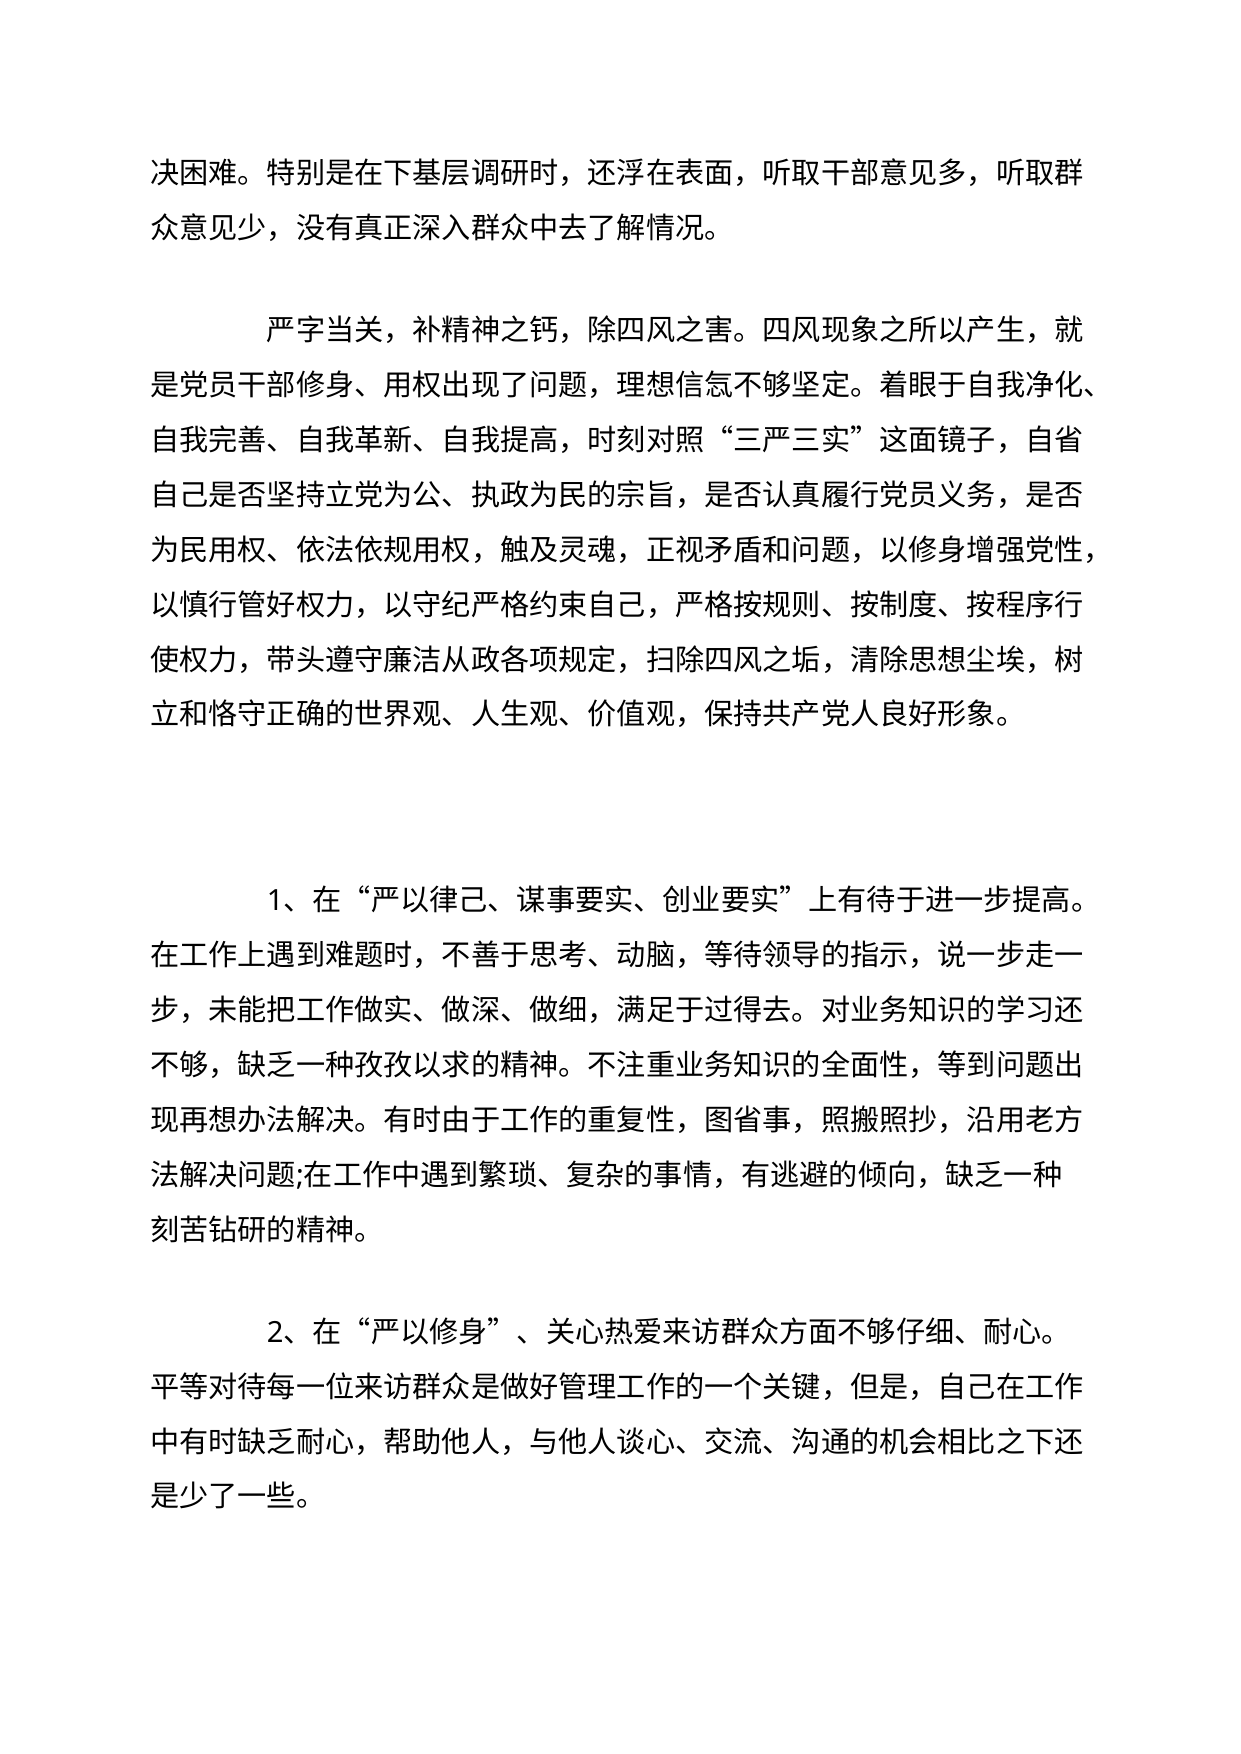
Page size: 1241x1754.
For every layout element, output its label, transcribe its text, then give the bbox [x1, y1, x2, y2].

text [150, 150, 1090, 247]
text 2、在“严以修身”、关心热爱来访群众方面不够仔细、耐心。平等对待每一位来访群众是做好管理工作的一个关键，但是，自己在工作中有时缺乏耐心，帮助他人，与他人谈心、交流、沟通的机会相比之下还是少了一些。 [150, 1308, 1090, 1515]
text 1、在“严以律己、谋事要实、创业要实”上有待于进一步提高。在工作上遇到难题时，不善于思考、动脑，等待领导的指示，说一步走一步，未能把工作做实、做深、做细，满足于过得去。对业务知识的学习还不够，缺乏一种孜孜以求的精神。不注重业务知识的全面性，等到问题出现再想办法解决。有时由于工作的重复性，图省事，照搬照抄，沿用老方法解决问题;在工作中遇到繁琐、复杂的事情，有逃避的倾向，缺乏一种刻苦钻研的精神。 [150, 877, 1090, 1249]
text 严字当关，补精神之钙，除四风之害。四风现象之所以产生，就是党员干部修身、用权出现了问题，理想信忥不够坚定。着眼于自我净化、自我完善、自我革新、自我提高，时刻对照“三严三实”这面镜子，自省自己是否坚持立党为公、执政为民的宗旨，是否认真履行党员义务，是否为民用权、依法依规用权，触及灵魂，正视矛盾和问题，以修身增强党性，以慎行管好权力，以守纪严格约束自己，严格按规则、按制度、按程序行使权力，带头遵守廉洁从政各项规定，扫除四风之垢，清除思想尘埃，树立和恪守正确的世界观、人生观、价值观，保持共产党人良好形象。 [150, 307, 1090, 733]
